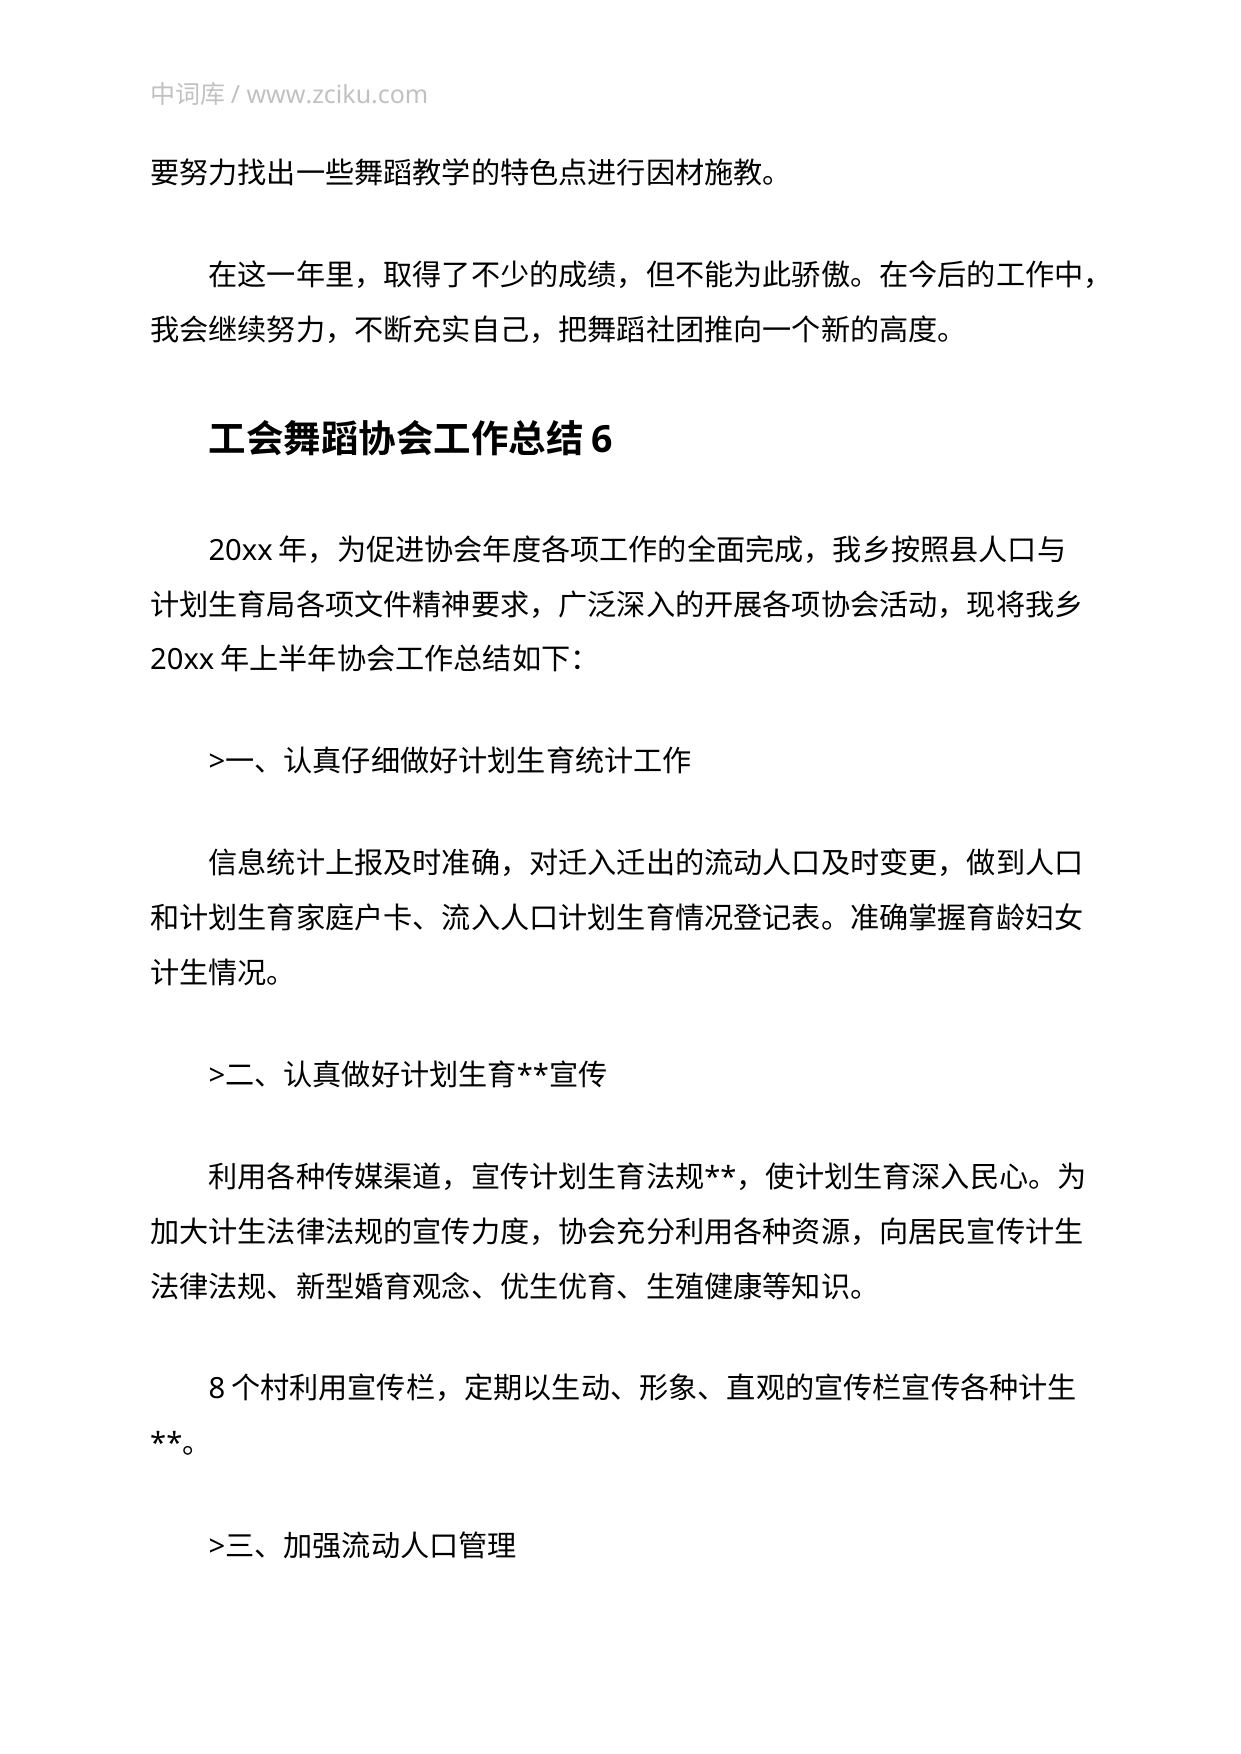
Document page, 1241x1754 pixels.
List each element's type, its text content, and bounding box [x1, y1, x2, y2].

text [150, 150, 1090, 192]
text 信息统计上报及时准确，对迁入迁出的流动人口及时变更，做到人口和计划生育家庭户卡、流入人口计划生育情况登记表。准确掌握育龄妇女计生情况。 [150, 840, 1090, 992]
text 20xx年，为促进协会年度各项工作的全面完成，我乡按照县人口与计划生育局各项文件精神要求，广泛深入的开展各项协会活动，现将我乡20xx年上半年协会工作总结如下： [150, 526, 1090, 678]
text 在这一年里，取得了不少的成绩，但不能为此骄傲。在今后的工作中，我会继续努力，不断充实自己，把舞蹈社团推向一个新的高度。 [150, 252, 1090, 349]
text 利用各种传媒渠道，宣传计划生育法规**，使计划生育深入民心。为加大计生法律法规的宣传力度，协会充分利用各种资源，向居民宣传计生法律法规、新型婚育观念、优生优育、生殖健康等知识。 [150, 1153, 1090, 1306]
text >三、加强流动人口管理 [150, 1522, 1090, 1564]
text >一、认真仔细做好计划生育统计工作 [150, 738, 1090, 780]
text 工会舞蹈协会工作总结6 [150, 408, 1090, 463]
text 8个村利用宣传栏，定期以生动、形象、直观的宣传栏宣传各种计生**。 [150, 1365, 1090, 1462]
text >二、认真做好计划生育**宣传 [150, 1051, 1090, 1094]
